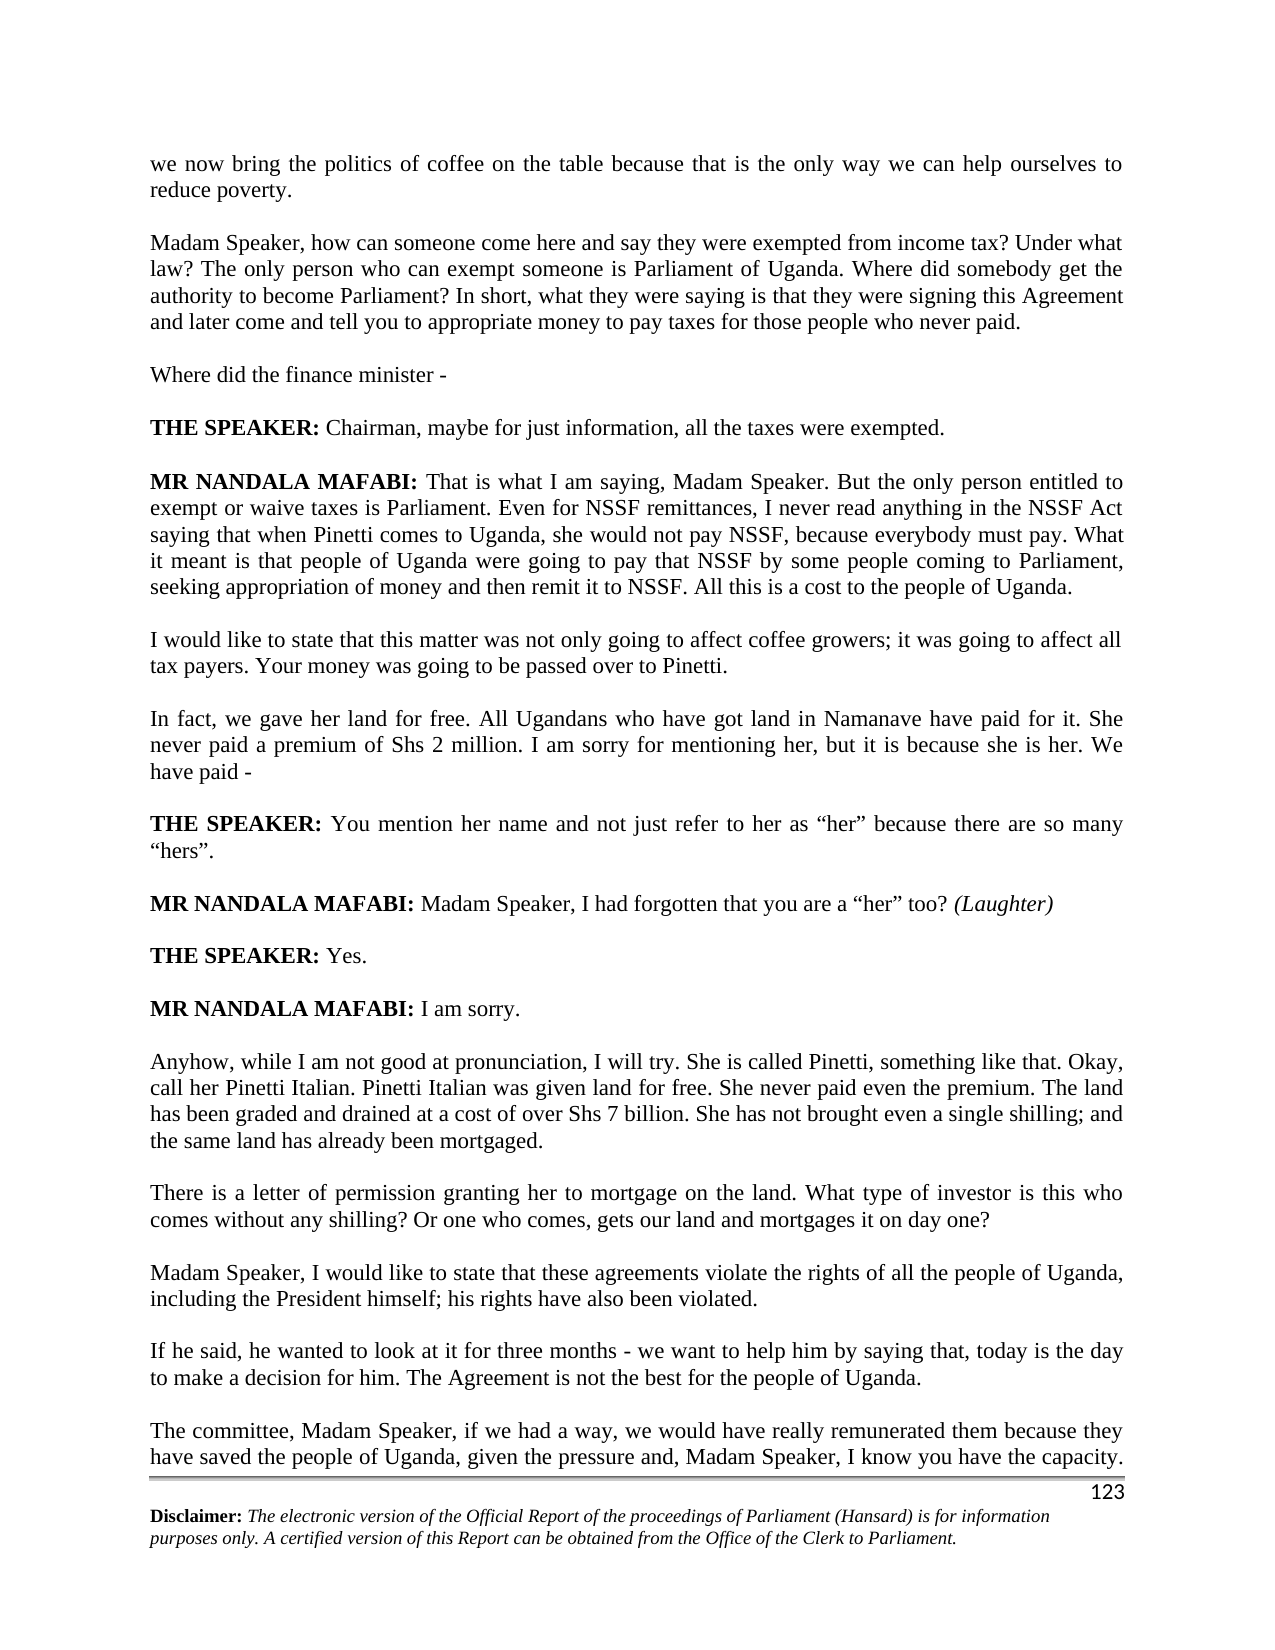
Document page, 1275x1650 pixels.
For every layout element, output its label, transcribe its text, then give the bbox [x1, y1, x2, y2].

text MR NANDALA MAFABI: Madam Speaker, I had forgotten that you are a “her” too? (Laughter) [150, 889, 1125, 916]
text If he said, he wanted to look at it for three months - we want to help him by saying that, today is the day to make a decision for him. The Agreement is not the best for the people of Uganda. [150, 1338, 1125, 1390]
text THE SPEAKER: Chairman, maybe for just information, all the taxes were exempted. [150, 413, 1125, 440]
text Madam Speaker, how can someone come here and say they were exempted from income tax? Under what law? The only person who can exempt someone is Parliament of Uganda. Where did somebody get the authority to become Parliament? In short, what they were saying is that they were signing this Agreement and later come and tell you to appropriate money to pay taxes for those people who never paid. [150, 229, 1125, 334]
text THE SPEAKER: You mention her name and not just refer to her as “her” because there are so many “hers”. [150, 811, 1125, 863]
text MR NANDALA MAFABI: That is what I am saying, Madam Speaker. But the only person entitled to exempt or waive taxes is Parliament. Even for NSSF remittances, I never read anything in the NSSF Act saying that when Pinetti comes to Uganda, she would not pay NSSF, because everybody must pay. What it meant is that people of Uganda were going to pay that NSSF by some people coming to Parliament, seeking appropriation of money and then remit it to NSSF. All this is a cost to the people of Uganda. [150, 468, 1125, 600]
text MR NANDALA MAFABI: I am sorry. [150, 995, 1125, 1021]
text Anyhow, while I am not good at pronunciation, I will try. She is called Pinetti, something like that. Okay, call her Pinetti Italian. Pinetti Italian was given land for free. She never paid even the premium. The land has been graded and drained at a cost of over Shs 7 billion. She has not brought even a single shilling; and the same land has already been mortgaged. [150, 1048, 1125, 1153]
picture [149, 1476, 1125, 1481]
text Madam Speaker, I would like to state that these agreements violate the rights of all the people of Uganda, including the President himself; his rights have also been violated. [150, 1258, 1125, 1311]
text There is a letter of permission granting her to mortgage on the land. What type of investor is this who comes without any shilling? Or one who comes, gets our land and mortgages it on day one? [150, 1179, 1125, 1232]
text In fact, we gave her land for free. All Ugandans who have got land in Namanave have paid for it. She never paid a premium of Shs 2 million. I am sorry for mentioning her, but it is because she is her. We have paid - [150, 705, 1125, 784]
text Where did the finance minister - [150, 361, 1125, 387]
text I would like to state that this matter was not only going to affect coffee growers; it was going to affect all tax payers. Your money was going to be passed over to Pinetti. [150, 626, 1125, 679]
text THE SPEAKER: Yes. [150, 942, 1125, 969]
